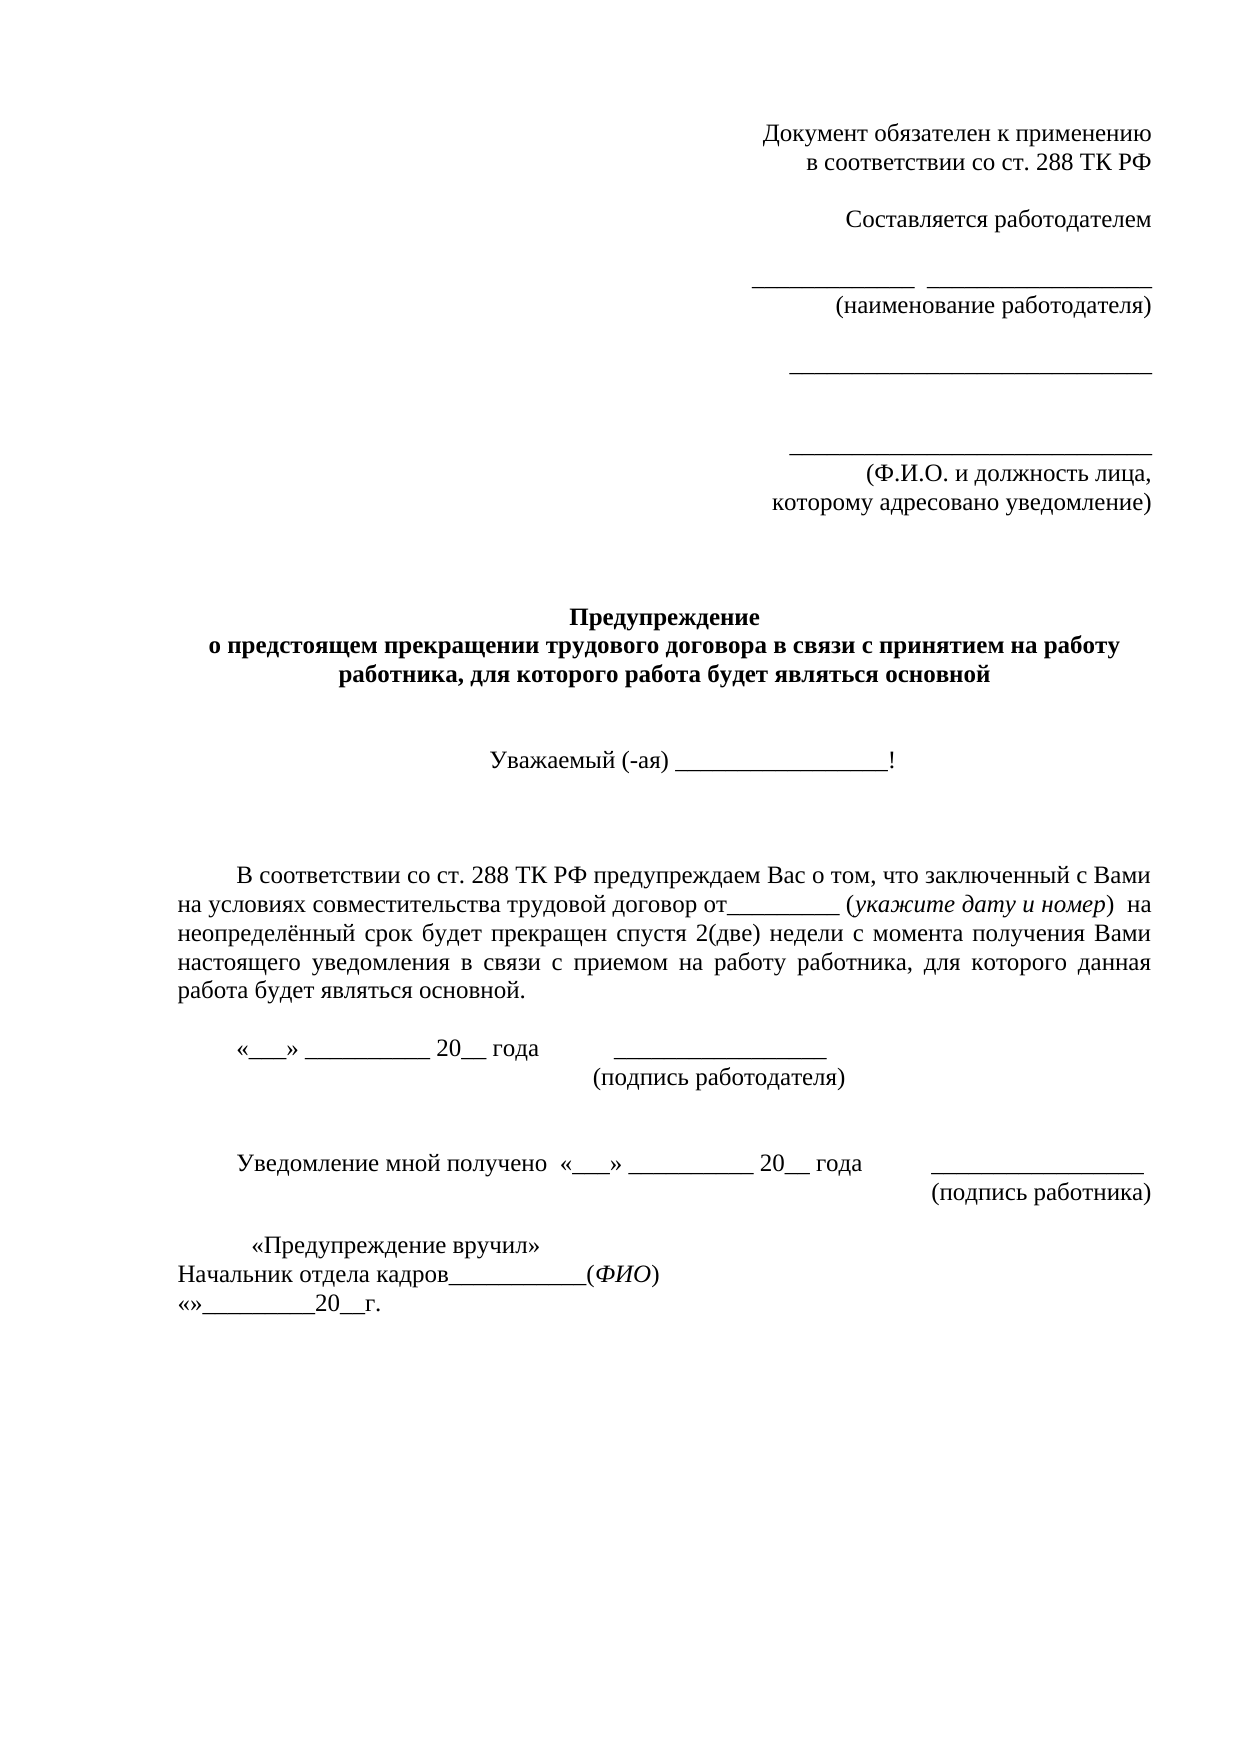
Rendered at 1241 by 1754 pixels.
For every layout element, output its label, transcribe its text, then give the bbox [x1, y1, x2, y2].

text которому адресовано уведомление) [74, 487, 1152, 516]
text Начальник отдела кадров___________(ФИО) [177, 1259, 1152, 1288]
text _____________ __________________ [177, 262, 1152, 291]
text В соответствии со ст. 288 ТК РФ предупреждаем Вас о том, что заключенный с Вами на условиях совместительства трудовой договор от_________ (укажите дату и номер) на неопределённый срок будет прекращен спустя 2(две) недели с момента получения Вами настоящего уведомления в связи с приемом на работу работника, для которого данная работа будет являться основной. [177, 861, 1152, 1004]
text «___» __________ 20__ года _________________ [177, 1033, 1152, 1062]
text Составляется работодателем [177, 204, 1152, 233]
text (подпись работника) [177, 1177, 1152, 1206]
text «»_________20__г. [177, 1288, 1152, 1317]
text Уведомление мной получено «___» __________ 20__ года _________________ [177, 1148, 1152, 1177]
text _____________________________ [177, 348, 1152, 377]
text (подпись работодателя) [177, 1062, 1152, 1091]
text (наименование работодателя) [177, 291, 1152, 319]
text Документ обязателен к применению [177, 118, 1152, 147]
text (Ф.И.О. и должность лица, [177, 458, 1152, 487]
text _____________________________ [177, 429, 1152, 458]
text Предупреждение [177, 602, 1152, 631]
text Уважаемый (-ая) _________________! [177, 746, 1152, 774]
text в соответствии со ст. 288 ТК РФ [177, 147, 1152, 176]
text о предстоящем прекращении трудового договора в связи с принятием на работу работника, для которого работа будет являться основной [177, 631, 1152, 688]
text «Предупреждение вручил» [177, 1231, 1152, 1259]
